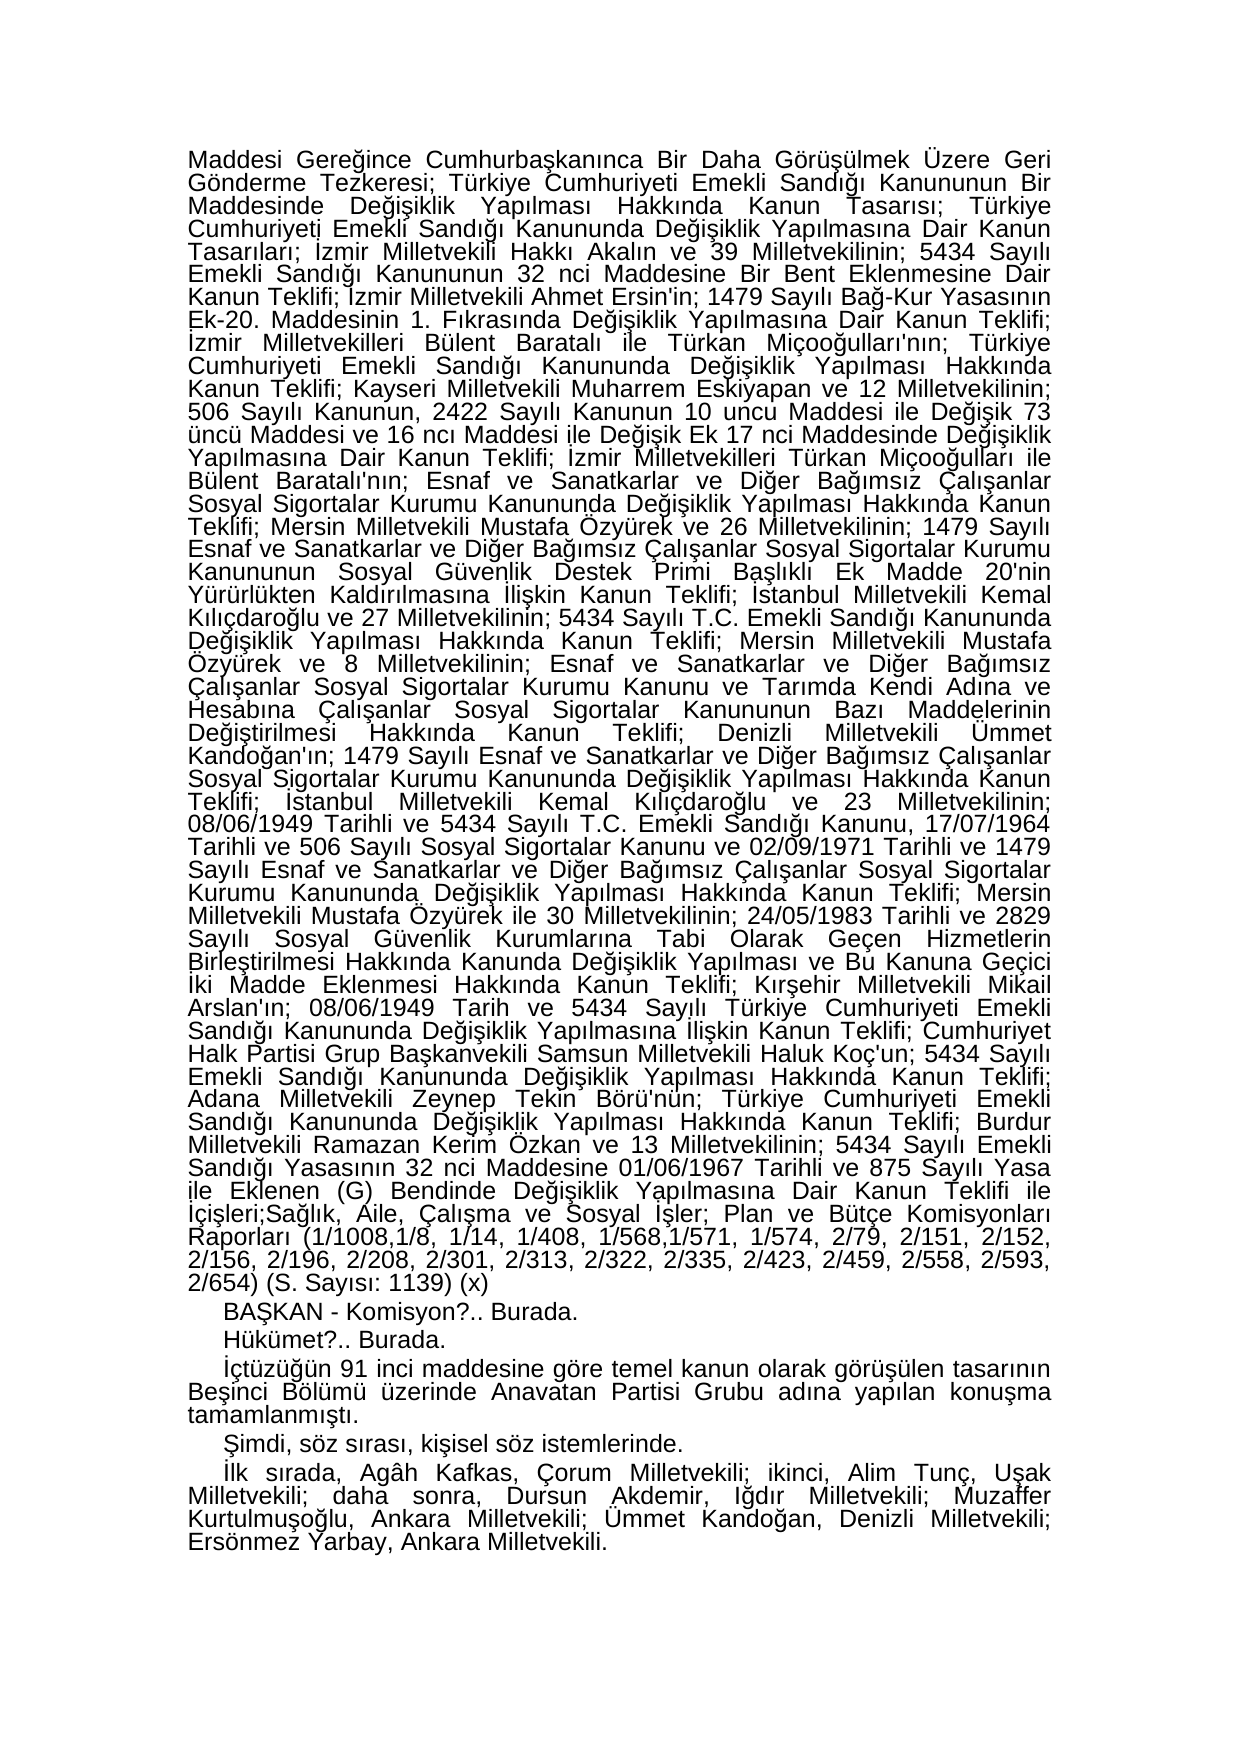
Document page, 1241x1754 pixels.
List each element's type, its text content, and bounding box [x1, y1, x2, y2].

text İçtüzüğün 91 inci maddesine göre temel kanun olarak görüşülen tasarının Beşinci Bölümü üzerinde Anavatan Partisi Grubu adına yapılan konuşma tamamlanmıştı. [187, 1359, 1053, 1428]
text BAŞKAN - Komisyon?.. Burada. [187, 1302, 1053, 1325]
text Hükümet?.. Burada. [187, 1331, 1053, 1353]
text İlk sırada, Agâh Kafkas, Çorum Milletvekili; ikinci, Alim Tunç, Uşak Milletvekili; daha sonra, Dursun Akdemir, Iğdır Milletvekili; Muzaffer Kurtulmuşoğlu, Ankara Milletvekili; Ümmet Kandoğan, Denizli Milletvekili; Ersönmez Yarbay, Ankara Milletvekili. [187, 1463, 1053, 1555]
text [187, 150, 1053, 1296]
text Şimdi, söz sırası, kişisel söz istemlerinde. [187, 1434, 1053, 1457]
